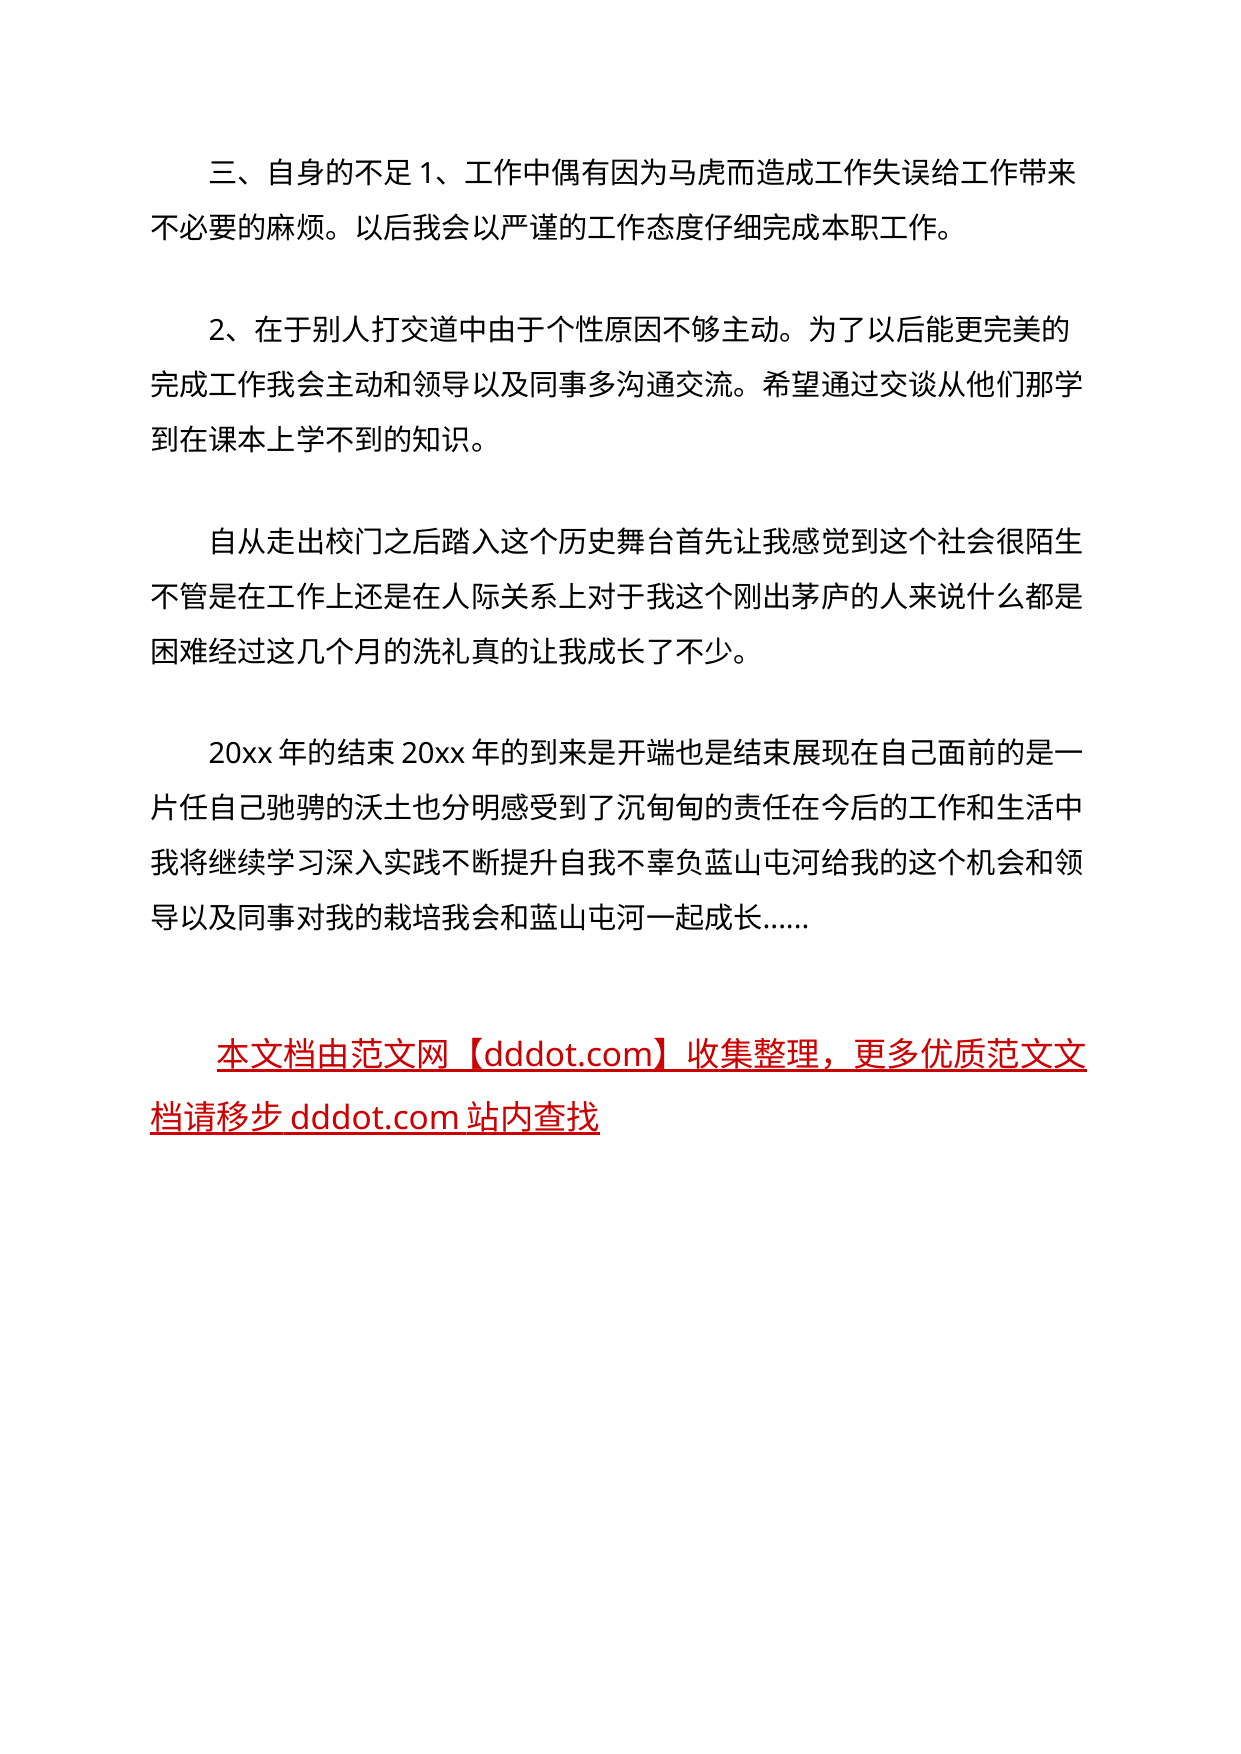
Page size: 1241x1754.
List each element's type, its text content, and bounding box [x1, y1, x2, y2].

text 2、在于别人打交道中由于个性原因不够主动。为了以后能更完美的完成工作我会主动和领导以及同事多沟通交流。希望通过交谈从他们那学到在课本上学不到的知识。 [150, 307, 1090, 459]
text 三、自身的不足1、工作中偶有因为马虎而造成工作失误给工作带来不必要的麻烦。以后我会以严谨的工作态度仔细完成本职工作。 [150, 150, 1090, 247]
text 本文档由范文网【dddot.com】收集整理，更多优质范文文档请移步dddot.com站内查找 [150, 1028, 1090, 1139]
text 20xx年的结束20xx年的到来是开端也是结束展现在自己面前的是一片任自己驰骋的沃土也分明感受到了沉甸甸的责任在今后的工作和生活中我将继续学习深入实践不断提升自我不辜负蓝山屯河给我的这个机会和领导以及同事对我的栽培我会和蓝山屯河一起成长...... [150, 730, 1090, 937]
text 自从走出校门之后踏入这个历史舞台首先让我感觉到这个社会很陌生不管是在工作上还是在人际关系上对于我这个刚出茅庐的人来说什么都是困难经过这几个月的洗礼真的让我成长了不少。 [150, 518, 1090, 671]
